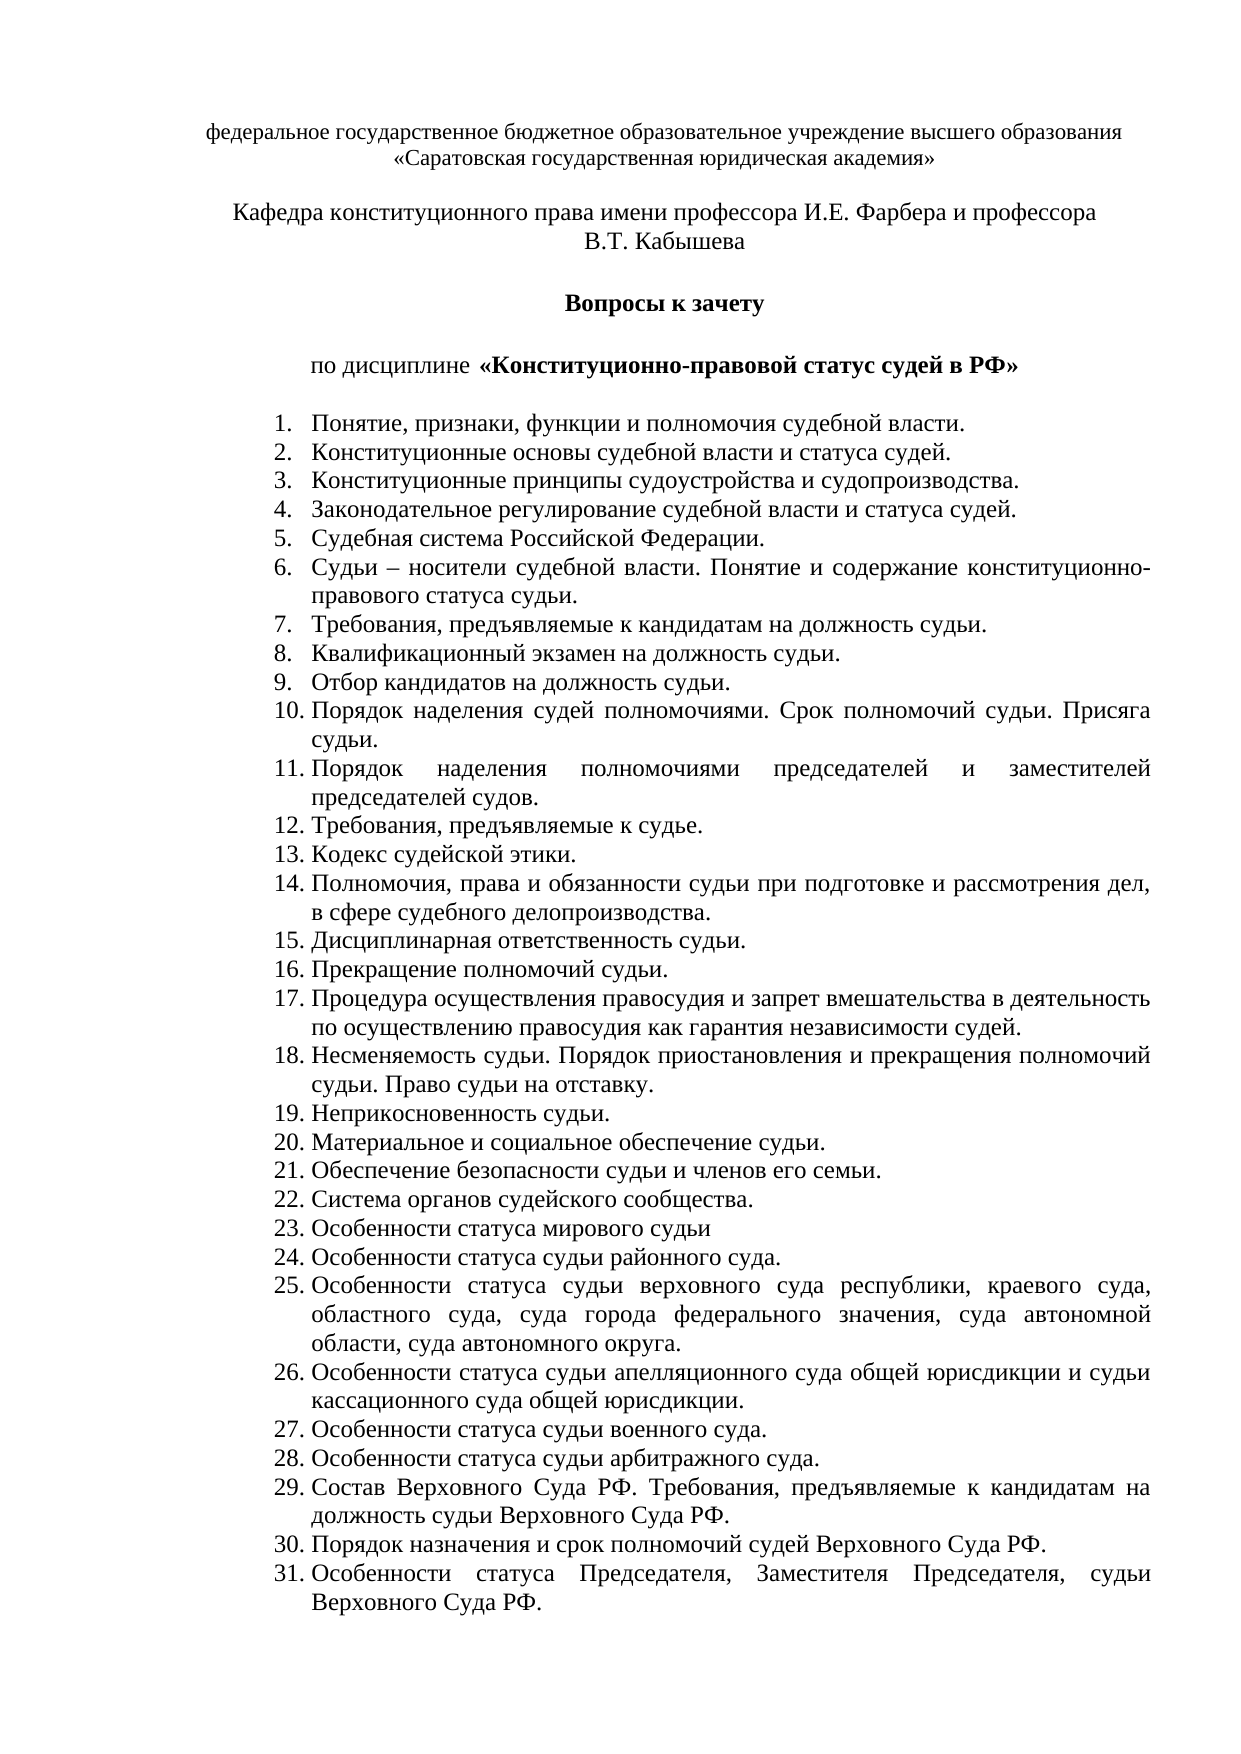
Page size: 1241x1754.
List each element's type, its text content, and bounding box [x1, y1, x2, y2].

list Особенности статуса Председателя, Заместителя Председателя, судьи Верховного Суда РФ. [274, 1558, 1152, 1616]
text Кафедра конституционного права имени профессора И.Е. Фарбера и профессора [177, 197, 1152, 226]
text «Саратовская государственная юридическая академия» [177, 144, 1152, 171]
list Обеспечение безопасности судьи и членов его семьи. [274, 1156, 1152, 1184]
list Особенности статуса мирового судьи [274, 1213, 1152, 1242]
list Материальное и социальное обеспечение судьи. [274, 1127, 1152, 1156]
list Требования, предъявляемые к судье. [274, 811, 1152, 839]
list Понятие, признаки, функции и полномочия судебной власти. [274, 408, 1152, 437]
list Порядок назначения и срок полномочий судей Верховного Суда РФ. [274, 1529, 1152, 1558]
list Особенности статуса судьи районного суда. [274, 1242, 1152, 1271]
list Законодательное регулирование судебной власти и статуса судей. [274, 494, 1152, 523]
list Особенности статуса судьи арбитражного суда. [274, 1443, 1152, 1472]
list Отбор кандидатов на должность судьи. [274, 667, 1152, 696]
list Неприкосновенность судьи. [274, 1098, 1152, 1127]
list Дисциплинарная ответственность судьи. [274, 926, 1152, 954]
list Судебная система Российской Федерации. [274, 523, 1152, 552]
list Требования, предъявляемые к кандидатам на должность судьи. [274, 609, 1152, 638]
list Квалификационный экзамен на должность судьи. [274, 638, 1152, 667]
list Система органов судейского сообщества. [274, 1184, 1152, 1213]
text В.Т. Кабышева [177, 226, 1152, 255]
list Особенности статуса судьи верховного суда республики, краевого суда, областного суда, суда города федерального значения, суда автономной области, суда автономного округа. [274, 1271, 1152, 1357]
list Процедура осуществления правосудия и запрет вмешательства в деятельность по осуществлению правосудия как гарантия независимости судей. [274, 983, 1152, 1041]
list Судьи – носители судебной власти. Понятие и содержание конституционно-правового статуса судьи. [274, 552, 1152, 609]
list Особенности статуса судьи апелляционного суда общей юрисдикции и судьи кассационного суда общей юрисдикции. [274, 1357, 1152, 1414]
text Вопросы к зачету [177, 288, 1152, 317]
list Конституционные основы судебной власти и статуса судей. [274, 437, 1152, 466]
list Прекращение полномочий судьи. [274, 954, 1152, 983]
list Особенности статуса судьи военного суда. [274, 1414, 1152, 1443]
list Полномочия, права и обязанности судьи при подготовке и рассмотрения дел, в сфере судебного делопроизводства. [274, 868, 1152, 926]
text федеральное государственное бюджетное образовательное учреждение высшего образования [177, 118, 1152, 144]
list Конституционные принципы судоустройства и судопроизводства. [274, 466, 1152, 494]
list Кодекс судейской этики. [274, 839, 1152, 868]
text по дисциплине «Конституционно-правовой статус судей в РФ» [177, 351, 1152, 379]
list Порядок наделения судей полномочиями. Срок полномочий судьи. Присяга судьи. [274, 696, 1152, 753]
list Несменяемость судьи. Порядок приостановления и прекращения полномочий судьи. Право судьи на отставку. [274, 1041, 1152, 1098]
list Состав Верховного Суда РФ. Требования, предъявляемые к кандидатам на должность судьи Верховного Суда РФ. [274, 1472, 1152, 1529]
list Порядок наделения полномочиями председателей и заместителей председателей судов. [274, 753, 1152, 811]
